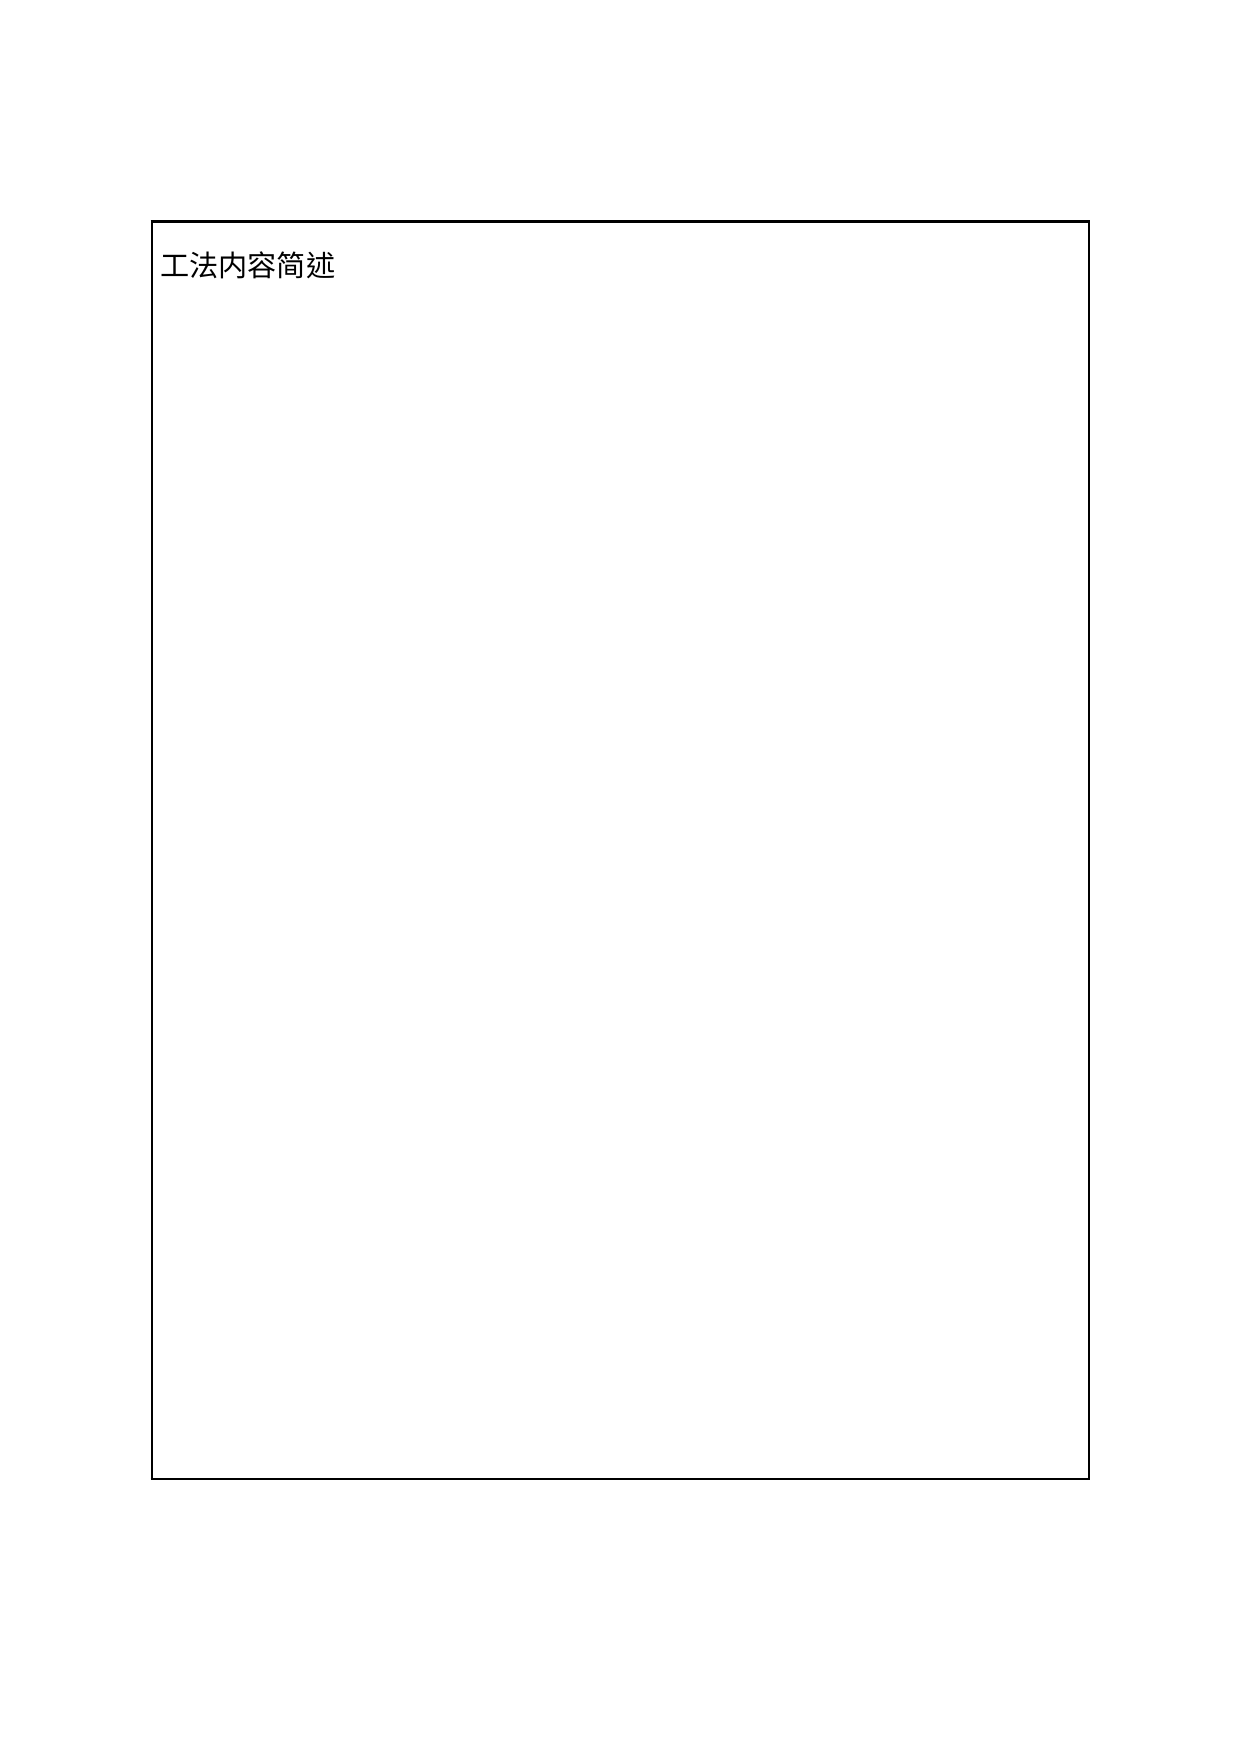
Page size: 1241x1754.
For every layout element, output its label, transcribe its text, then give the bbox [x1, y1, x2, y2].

table_header 工法内容简述 [153, 223, 1088, 1478]
